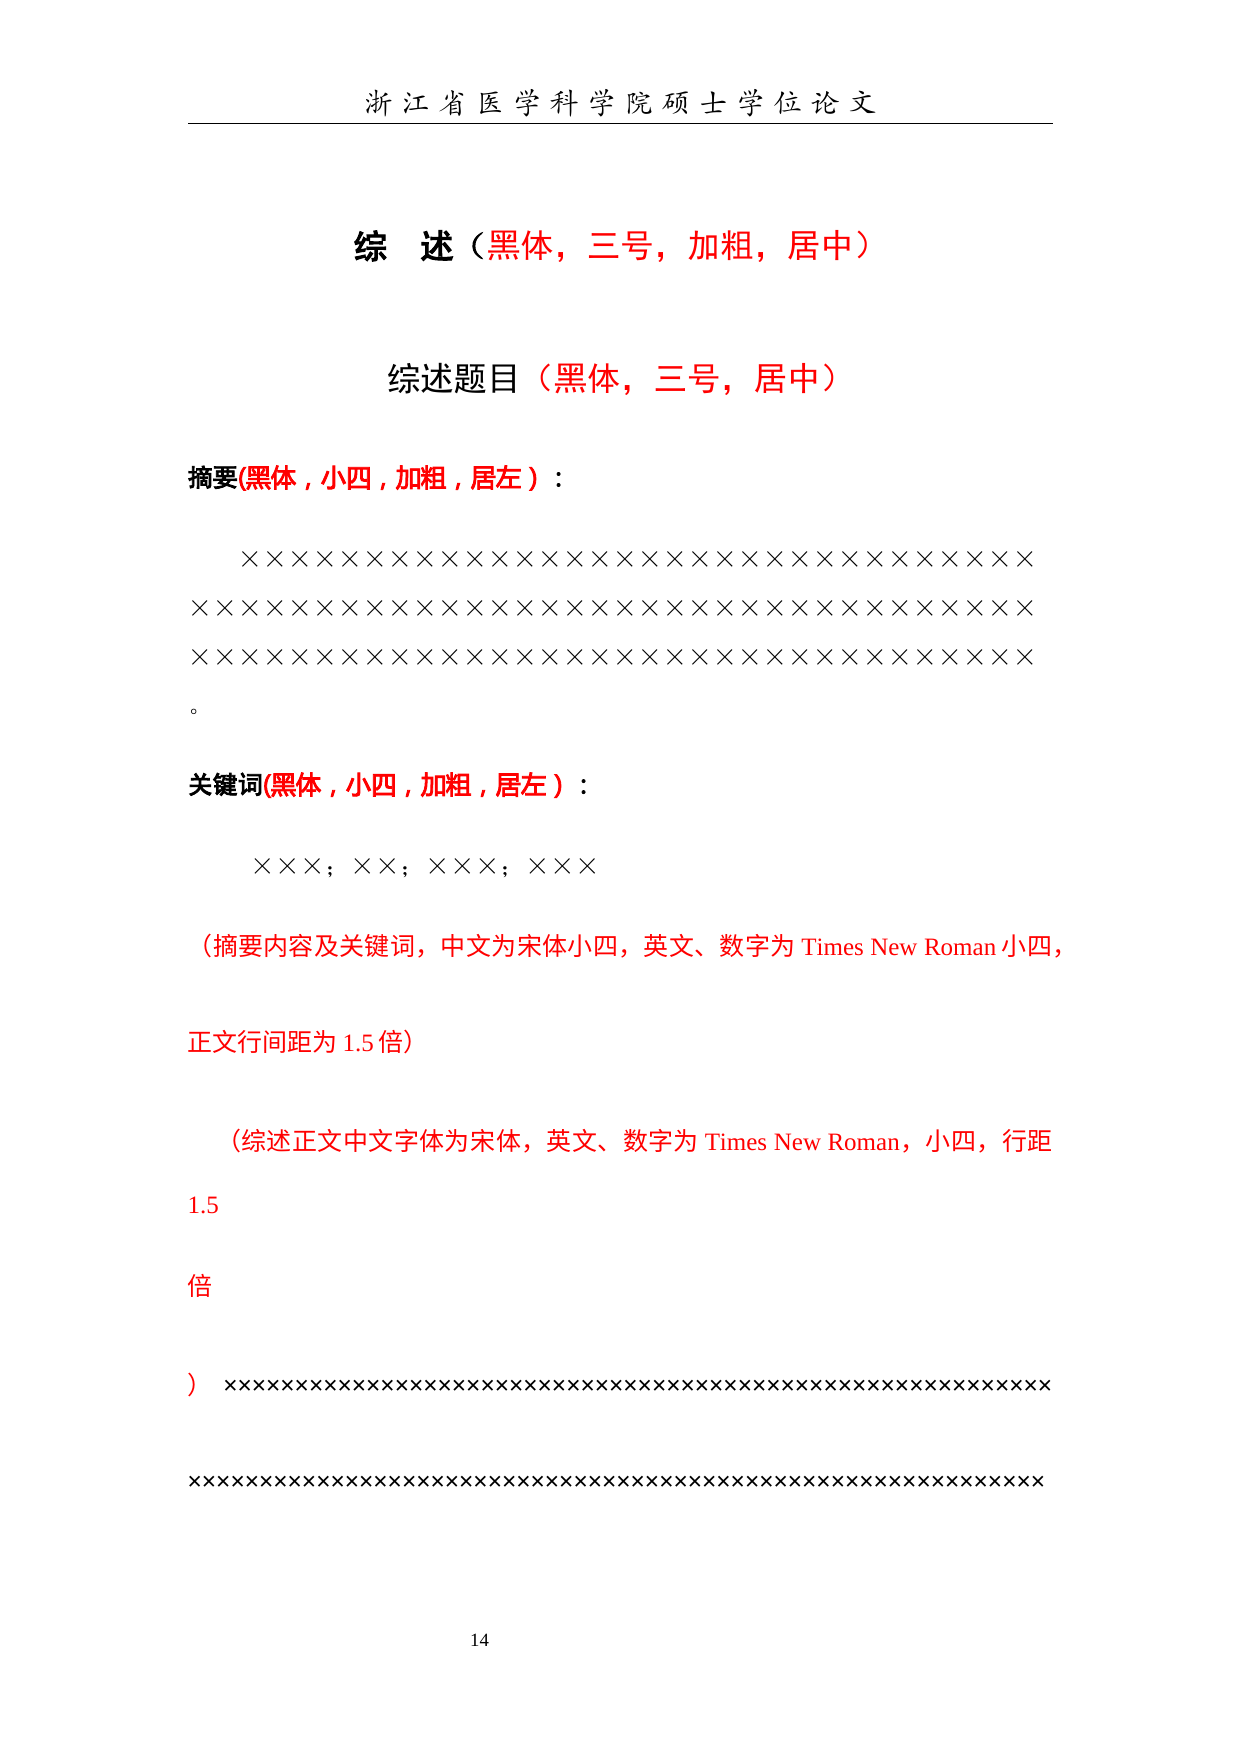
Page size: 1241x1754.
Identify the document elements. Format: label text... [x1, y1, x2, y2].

text 综述题目（黑体，三号，居中） [187, 344, 1053, 409]
text ×××；××；×××；××× [187, 848, 1053, 881]
text （摘要内容及关键词，中文为宋体小四，英文、数字为Times New Roman小四，正文行间距为1.5倍） [187, 912, 1053, 1074]
text 综 述（黑体，三号，加粗，居中） [187, 211, 1053, 276]
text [187, 1107, 1053, 1513]
text ××××××××××××××××××××××××××××××××××××××××××××××××××××××××××××××××××××××××××××××××××××××××××××××××××××。 [187, 542, 1053, 720]
text 关键词(黑体，小四，加粗，居左）： [187, 751, 1053, 816]
text 摘要(黑体，小四，加粗，居左）： [187, 444, 1053, 509]
